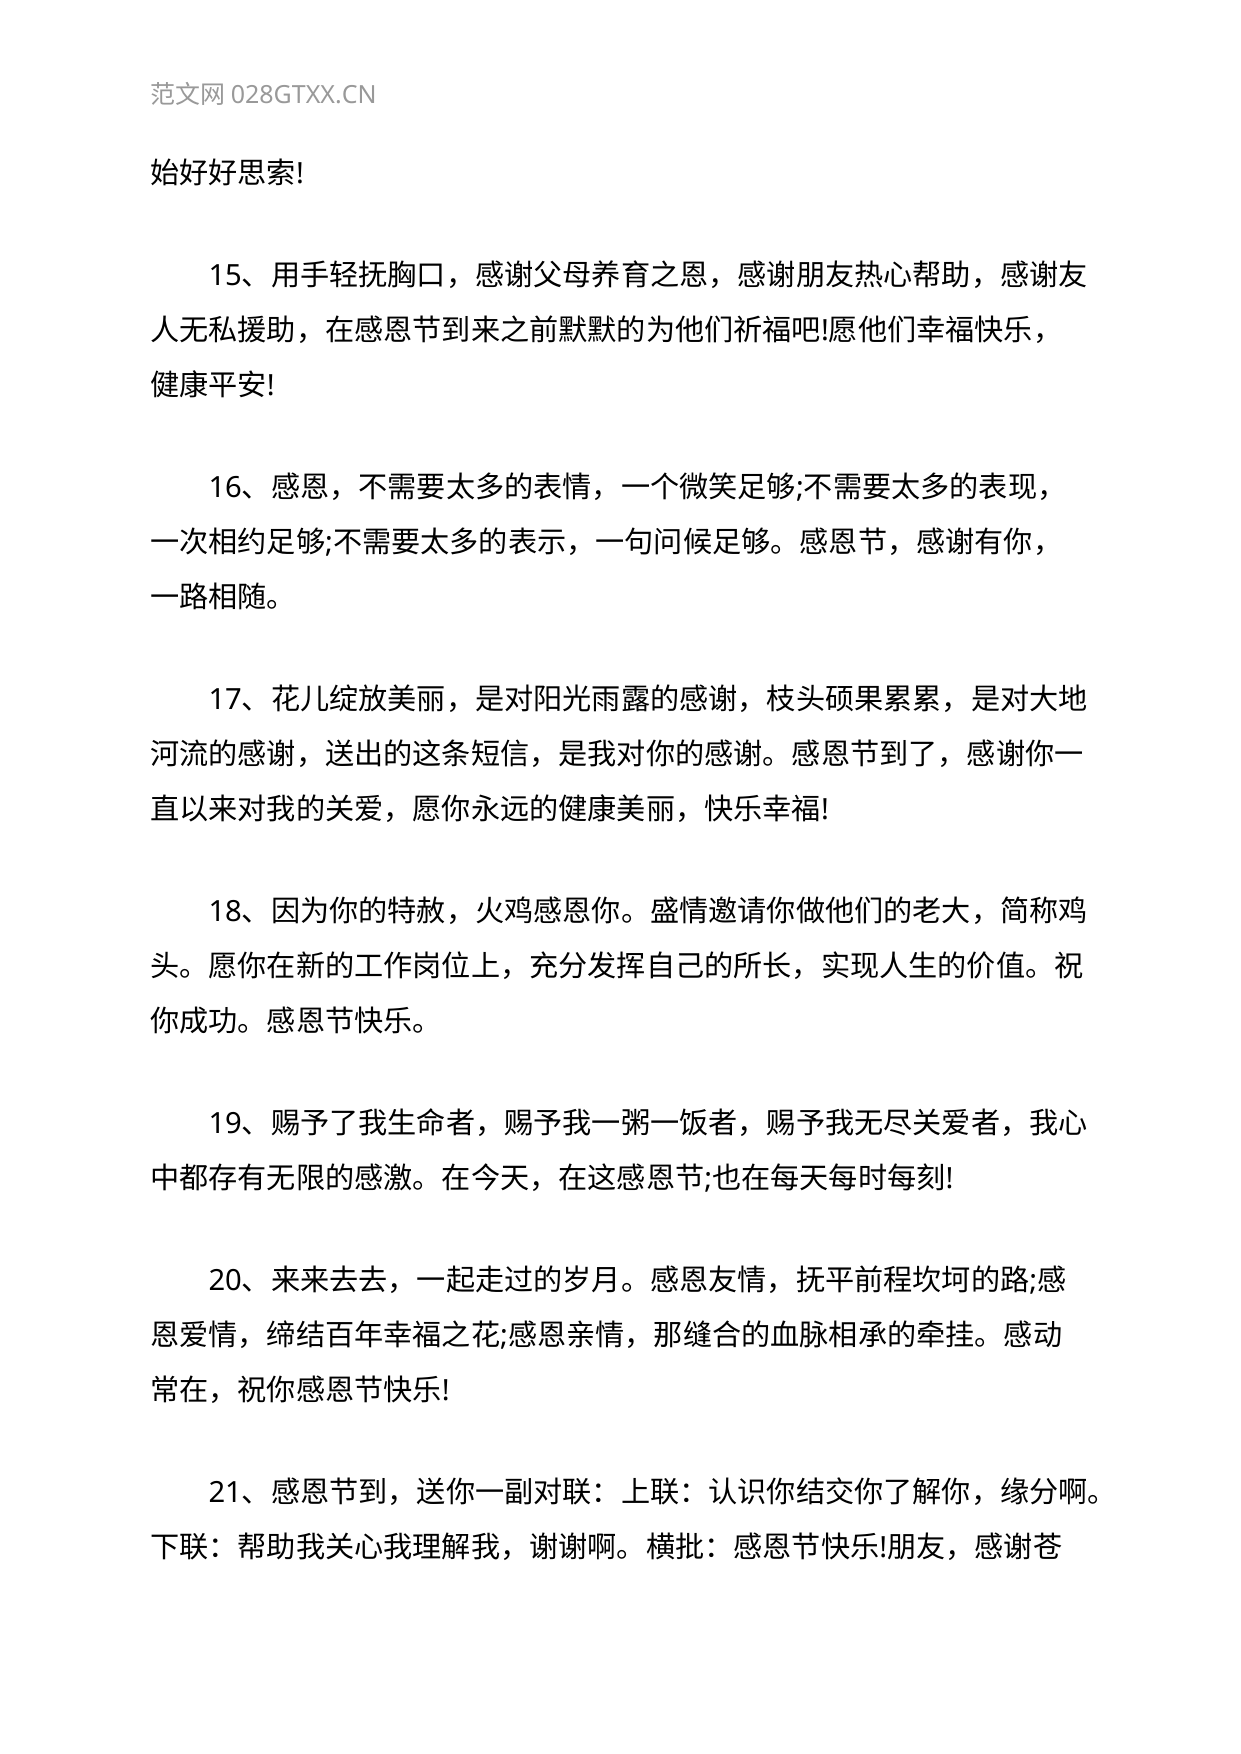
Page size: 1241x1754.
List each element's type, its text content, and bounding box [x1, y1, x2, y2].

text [150, 1468, 1090, 1566]
text 17、花儿绽放美丽，是对阳光雨露的感谢，枝头硕果累累，是对大地河流的感谢，送出的这条短信，是我对你的感谢。感恩节到了，感谢你一直以来对我的关爱，愿你永远的健康美丽，快乐幸福! [150, 676, 1090, 828]
text 20、来来去去，一起走过的岁月。感恩友情，抚平前程坎坷的路;感恩爱情，缔结百年幸福之花;感恩亲情，那缝合的血脉相承的牵挂。感动常在，祝你感恩节快乐! [150, 1256, 1090, 1409]
text 19、赐予了我生命者，赐予我一粥一饭者，赐予我无尽关爱者，我心中都存有无限的感激。在今天，在这感恩节;也在每天每时每刻! [150, 1099, 1090, 1197]
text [150, 150, 1090, 192]
text 16、感恩，不需要太多的表情，一个微笑足够;不需要太多的表现，一次相约足够;不需要太多的表示，一句问候足够。感恩节，感谢有你，一路相随。 [150, 464, 1090, 616]
text 18、因为你的特赦，火鸡感恩你。盛情邀请你做他们的老大，简称鸡头。愿你在新的工作岗位上，充分发挥自己的所长，实现人生的价值。祝你成功。感恩节快乐。 [150, 888, 1090, 1040]
text 15、用手轻抚胸口，感谢父母养育之恩，感谢朋友热心帮助，感谢友人无私援助，在感恩节到来之前默默的为他们祈福吧!愿他们幸福快乐，健康平安! [150, 252, 1090, 404]
